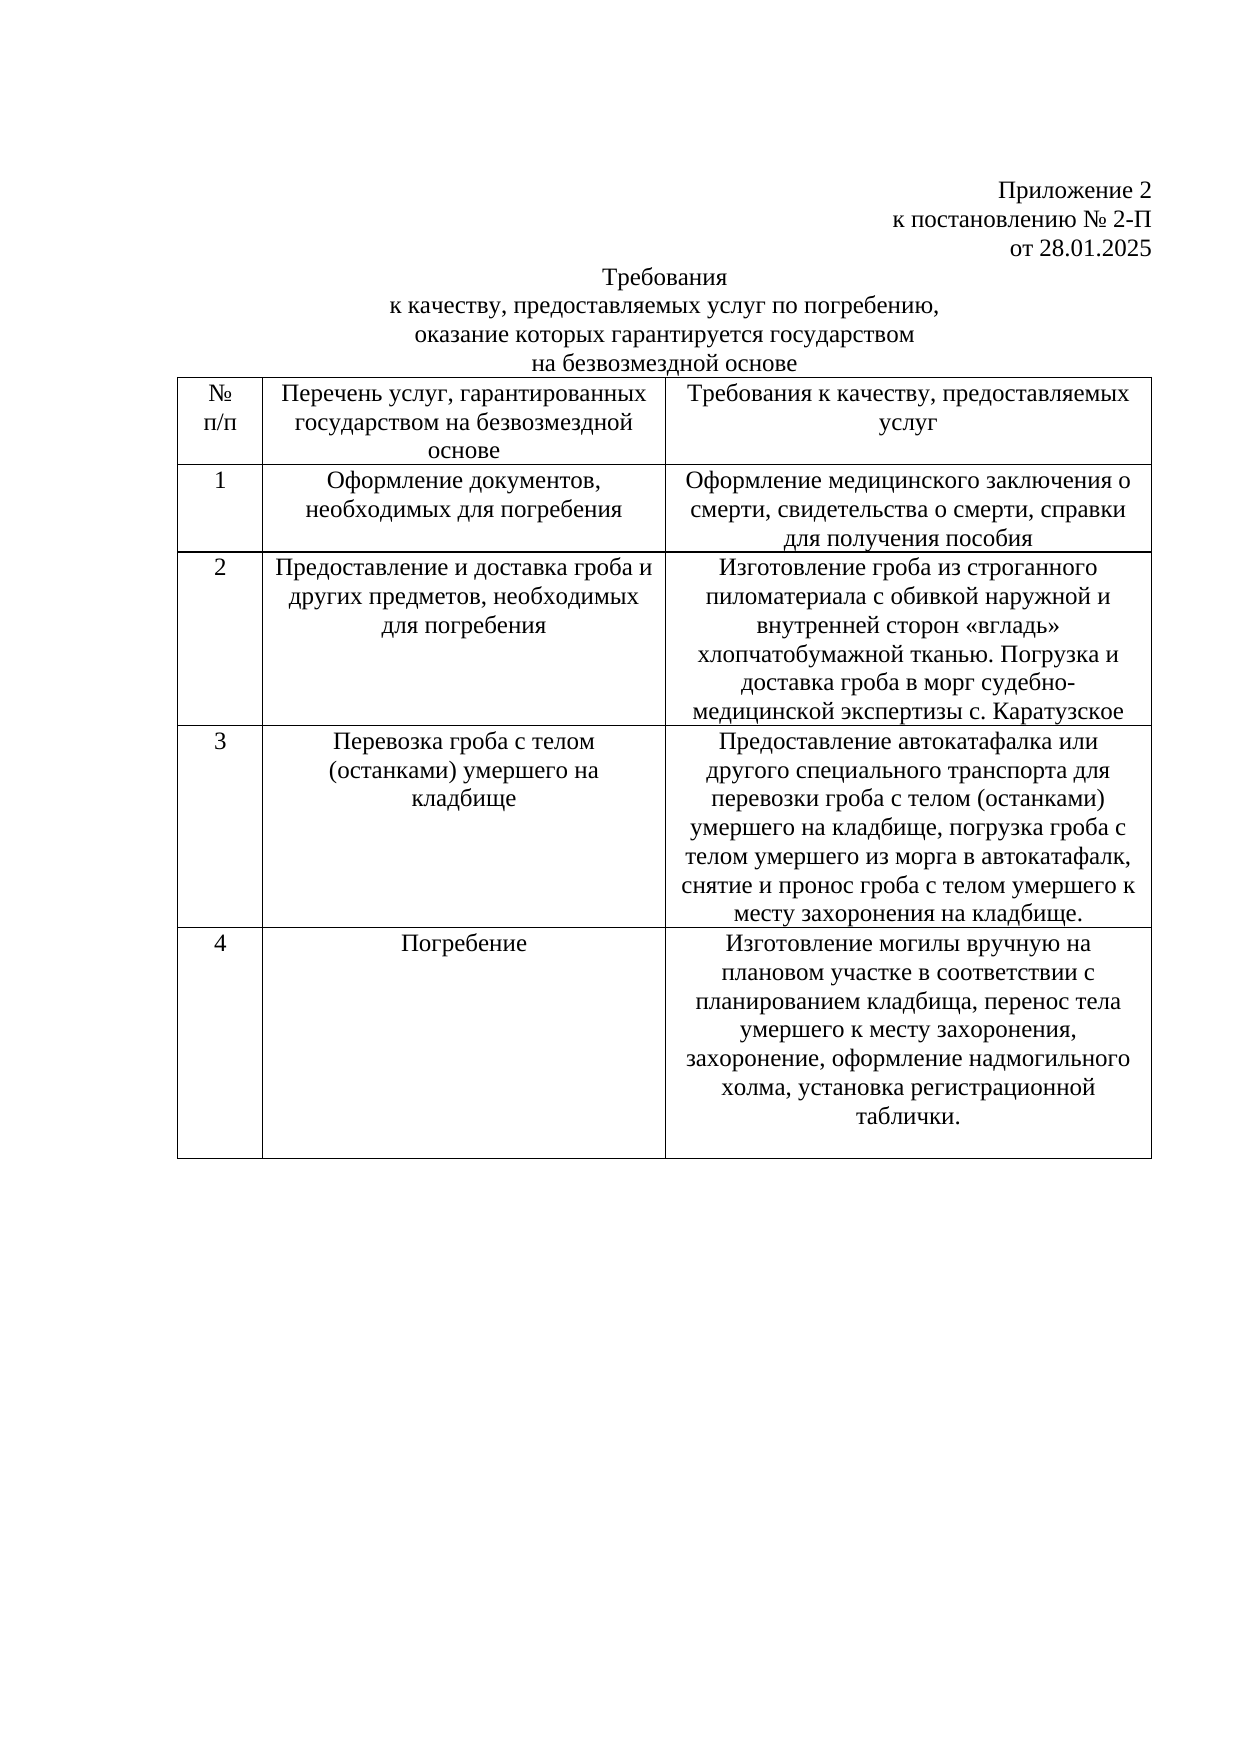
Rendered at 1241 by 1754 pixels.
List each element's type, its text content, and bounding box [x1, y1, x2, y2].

table_cell Предоставление и доставка гроба и других предметов, необходимых для погребения [263, 553, 665, 725]
table_cell 4 [178, 928, 262, 1158]
text от 28.01.2025 [177, 233, 1152, 262]
text к качеству, предоставляемых услуг по погребению, [177, 291, 1152, 319]
text оказание которых гарантируется государством [177, 319, 1152, 348]
table_cell Изготовление гроба из строганного пиломатериала с обивкой наружной и внутренней сторон «вгладь» хлопчатобумажной тканью. Погрузка и доставка гроба в морг судебно-медицинской экспертизы с. Каратузское [666, 553, 1151, 725]
table_cell Погребение [263, 928, 665, 1158]
table_cell 3 [178, 726, 262, 927]
table_cell Оформление документов, необходимых для погребения [263, 465, 665, 551]
table_cell 2 [178, 553, 262, 725]
text на безвозмездной основе [177, 348, 1152, 377]
table_cell Изготовление могилы вручную на плановом участке в соответствии с планированием кладбища, перенос тела умершего к месту захоронения, захоронение, оформление надмогильного холма, установка регистрационной таблички. [666, 928, 1151, 1158]
table_cell Оформление медицинского заключения о смерти, свидетельства о смерти, справки для получения пособия [666, 465, 1151, 551]
text Приложение 2 [177, 176, 1152, 204]
text к постановлению № 2-П [177, 204, 1152, 233]
table_cell Перевозка гроба с телом (останками) умершего на кладбище [263, 726, 665, 927]
text Требования [177, 262, 1152, 291]
table_header № п/п [178, 378, 262, 464]
table_cell 1 [178, 465, 262, 551]
table_cell Предоставление автокатафалка или другого специального транспорта для перевозки гроба с телом (останками) умершего на кладбище, погрузка гроба с телом умершего из морга в автокатафалк, снятие и пронос гроба с телом умершего к месту захоронения на кладбище. [666, 726, 1151, 927]
table_header Требования к качеству, предоставляемых услуг [666, 378, 1151, 464]
table_header Перечень услуг, гарантированных государством на безвозмездной основе [263, 378, 665, 464]
